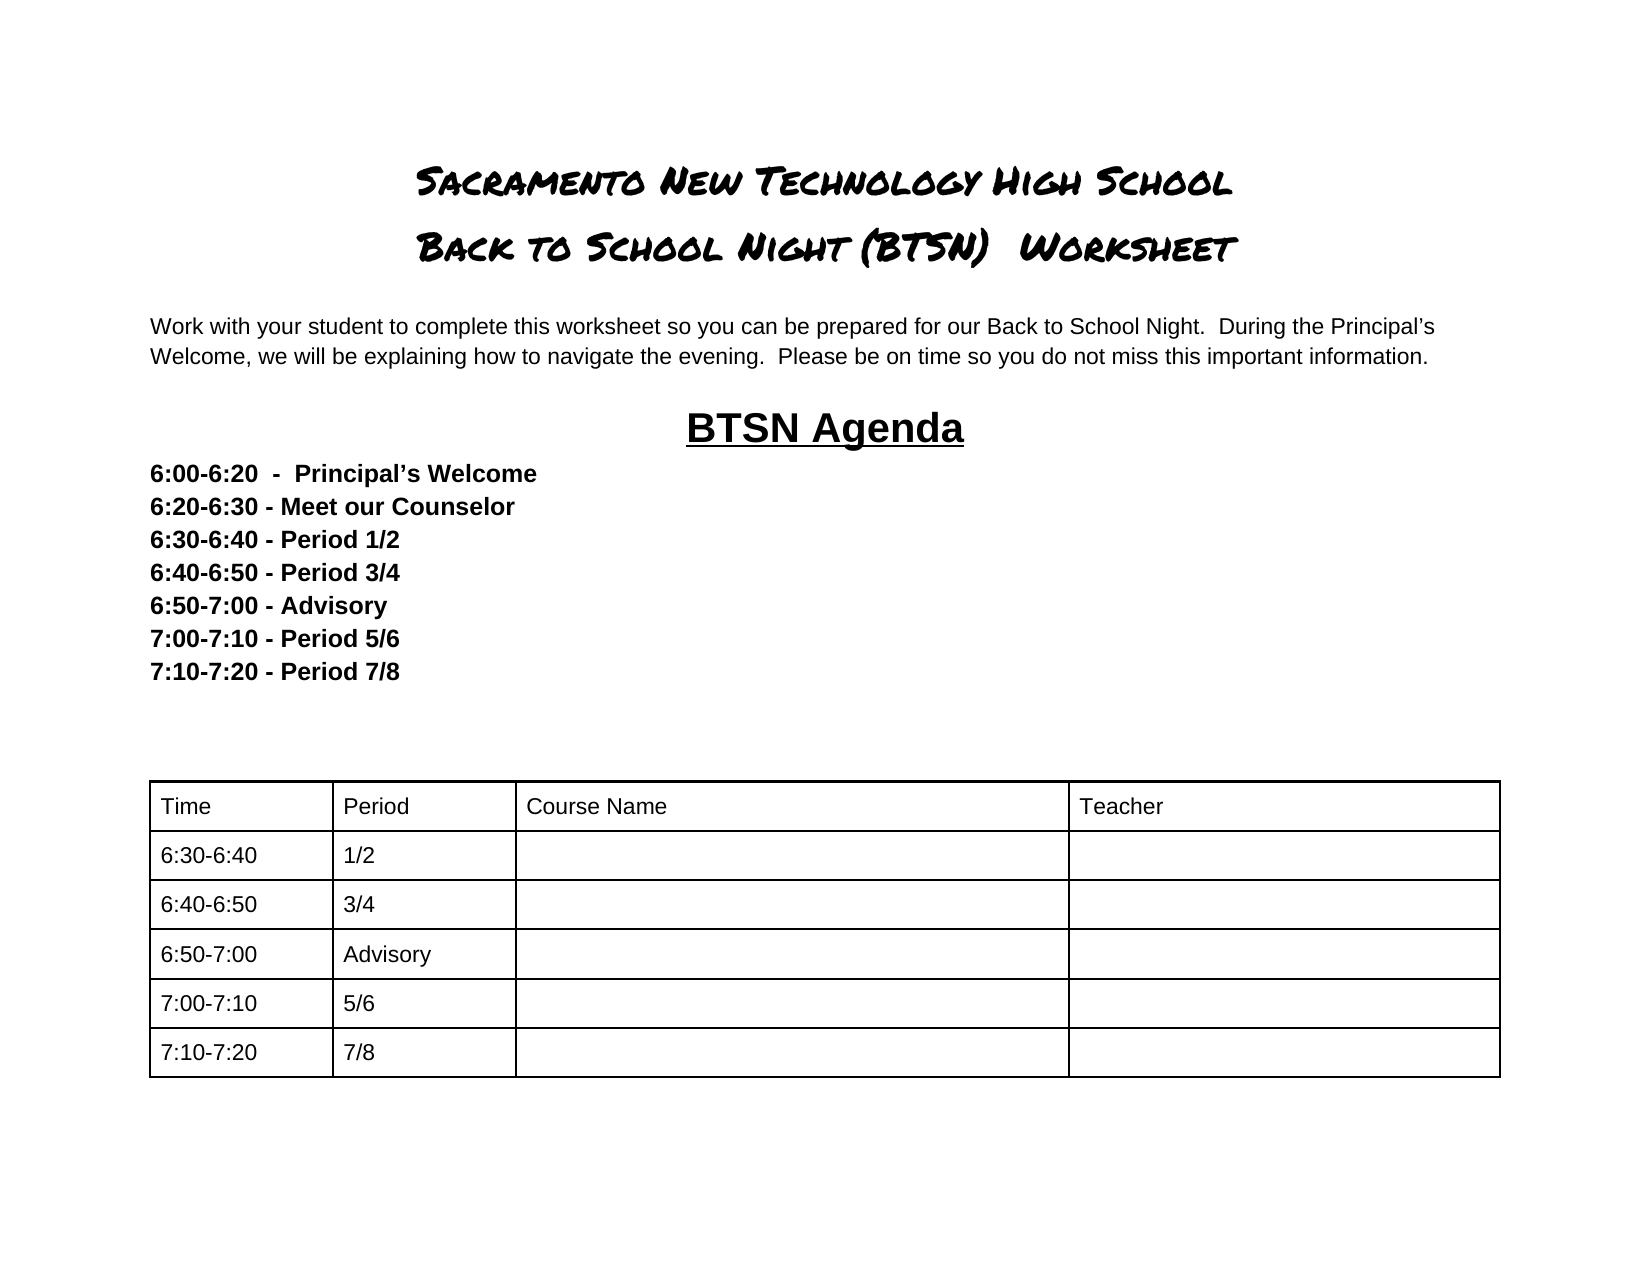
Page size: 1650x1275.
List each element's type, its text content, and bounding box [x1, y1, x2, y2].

table_header Time [151, 783, 332, 830]
table_cell [1070, 1029, 1499, 1076]
text 6:30-6:40 - Period 1/2 [150, 525, 1500, 553]
table_cell 7:10-7:20 [151, 1029, 332, 1076]
table_cell 7:00-7:10 [151, 980, 332, 1027]
table_cell [517, 980, 1068, 1027]
table_cell [517, 1029, 1068, 1076]
text 7:10-7:20 - Period 7/8 [150, 657, 1500, 686]
text Work with your student to complete this worksheet so you can be prepared for our Back to School Night. During the Principal’s Welcome, we will be explaining how to navigate the evening. Please be on time so you do not miss this important information. [150, 313, 1500, 369]
text Sacramento New Technology High School [150, 150, 1500, 208]
table_cell Advisory [334, 930, 515, 977]
table_cell [1070, 930, 1499, 977]
text 6:50-7:00 - Advisory [150, 591, 1500, 619]
table_cell [1070, 881, 1499, 928]
table_cell 6:30-6:40 [151, 832, 332, 879]
text 6:00-6:20 - Principal’s Welcome [150, 459, 1500, 487]
table_cell [517, 832, 1068, 879]
table_cell [1070, 980, 1499, 1027]
table_cell [1070, 832, 1499, 879]
table_cell 1/2 [334, 832, 515, 879]
table_header Course Name [517, 783, 1068, 830]
table_cell [517, 881, 1068, 928]
table_cell 7/8 [334, 1029, 515, 1076]
text 6:20-6:30 - Meet our Counselor [150, 492, 1500, 520]
text BTSN Agenda [150, 403, 1500, 451]
table_cell 6:50-7:00 [151, 930, 332, 977]
text 7:00-7:10 - Period 5/6 [150, 624, 1500, 652]
table_header Teacher [1070, 783, 1499, 830]
table_cell 3/4 [334, 881, 515, 928]
table_cell 6:40-6:50 [151, 881, 332, 928]
table_header Period [334, 783, 515, 830]
text Back to School Night (BTSN) Worksheet [150, 216, 1500, 274]
text 6:40-6:50 - Period 3/4 [150, 558, 1500, 586]
table_cell [517, 930, 1068, 977]
table_cell 5/6 [334, 980, 515, 1027]
